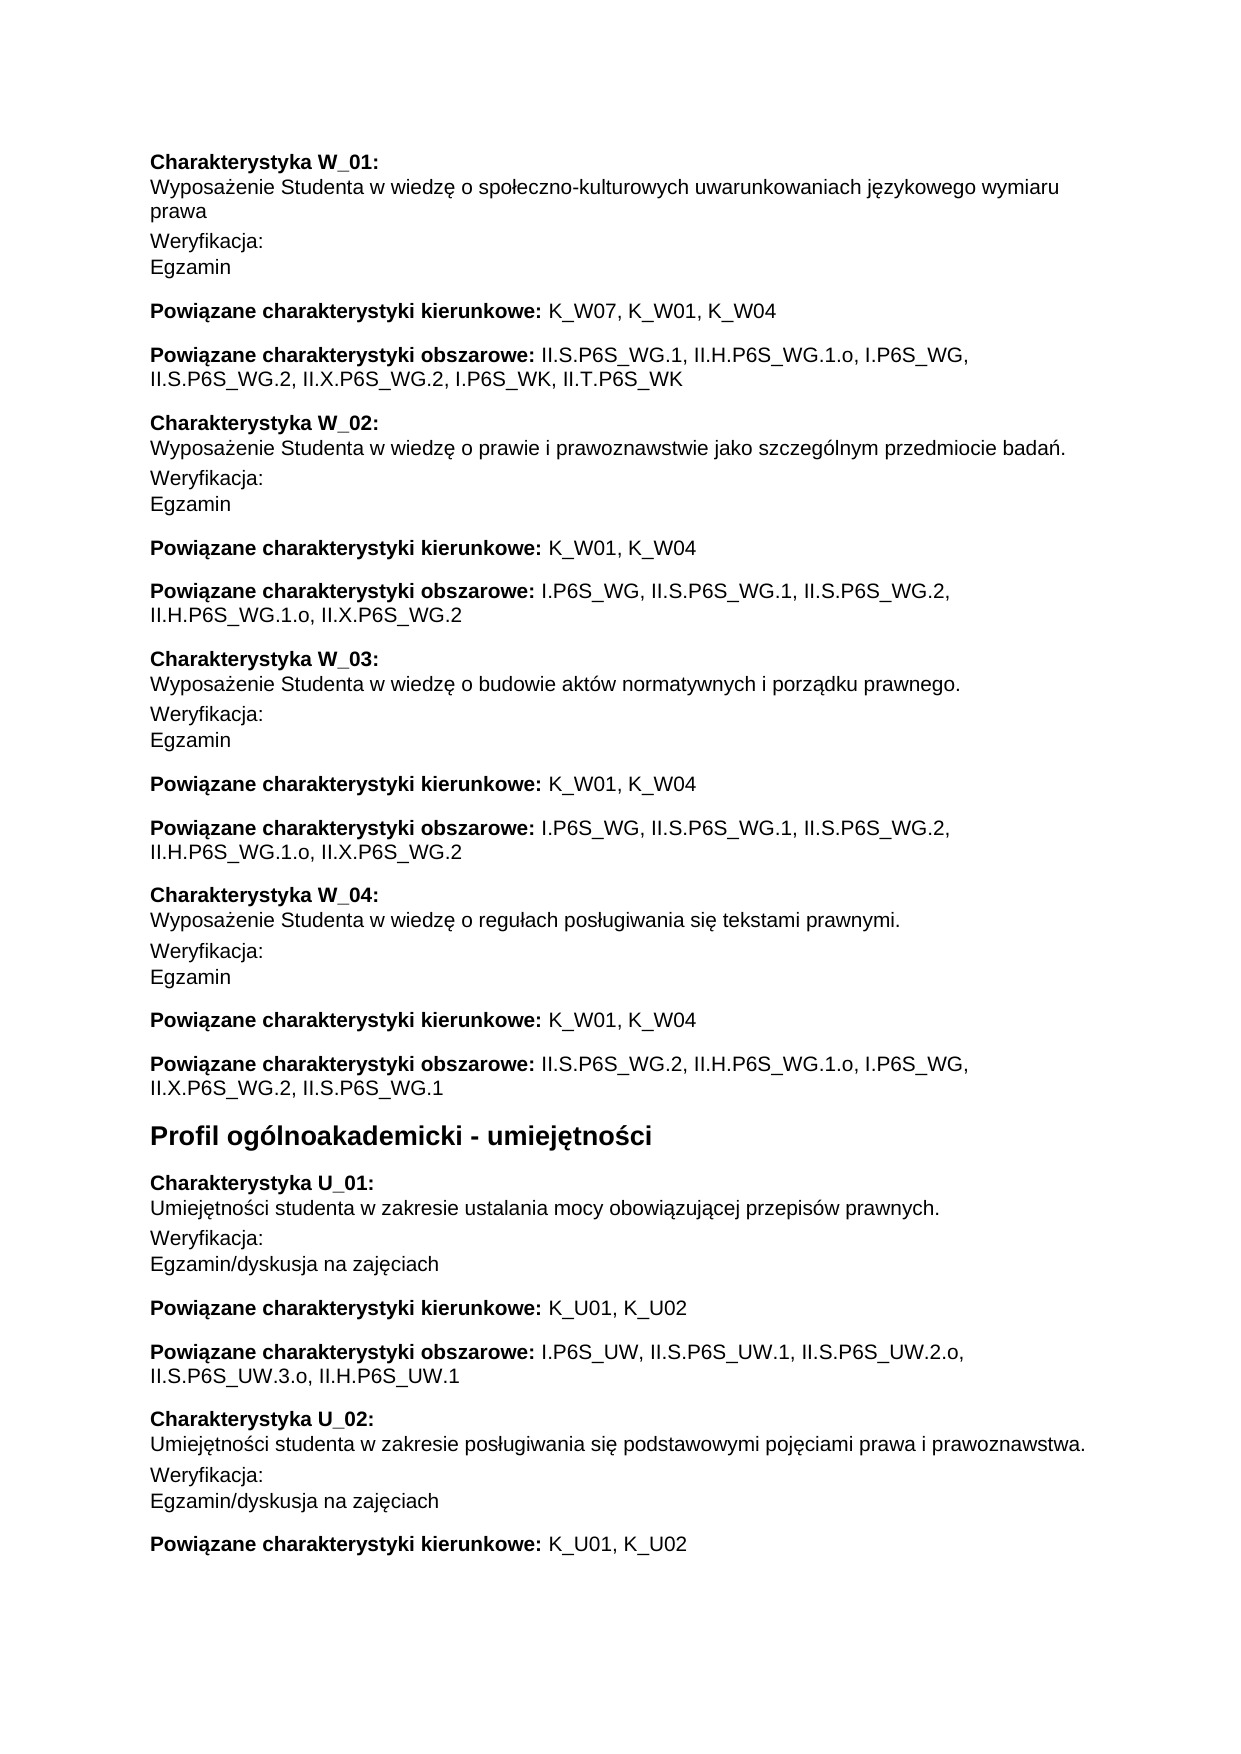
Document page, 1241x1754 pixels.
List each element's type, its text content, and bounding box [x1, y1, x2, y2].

text Charakterystyka W_01: [150, 150, 1090, 174]
text Powiązane charakterystyki obszarowe: II.S.P6S_WG.1, II.H.P6S_WG.1.o, I.P6S_WG, II.S.P6S_WG.2, II.X.P6S_WG.2, I.P6S_WK, II.T.P6S_WK [150, 343, 1090, 391]
text Weryfikacja: [150, 229, 1090, 253]
text Powiązane charakterystyki kierunkowe: K_W01, K_W04 [150, 772, 1090, 796]
text Wyposażenie Studenta w wiedzę o budowie aktów normatywnych i porządku prawnego. [150, 672, 1090, 696]
text Powiązane charakterystyki kierunkowe: K_W01, K_W04 [150, 1008, 1090, 1032]
text Wyposażenie Studenta w wiedzę o regułach posługiwania się tekstami prawnymi. [150, 908, 1090, 932]
text Charakterystyka W_02: [150, 410, 1090, 434]
text Charakterystyka U_02: [150, 1407, 1090, 1431]
text Wyposażenie Studenta w wiedzę o społeczno-kulturowych uwarunkowaniach językowego wymiaru prawa [150, 175, 1090, 223]
text Egzamin [150, 964, 1090, 988]
text Powiązane charakterystyki kierunkowe: K_W07, K_W01, K_W04 [150, 299, 1090, 323]
text Weryfikacja: [150, 1462, 1090, 1486]
text Weryfikacja: [150, 938, 1090, 962]
text Umiejętności studenta w zakresie ustalania mocy obowiązującej przepisów prawnych. [150, 1196, 1090, 1220]
text Egzamin [150, 492, 1090, 516]
text Egzamin [150, 728, 1090, 752]
text Wyposażenie Studenta w wiedzę o prawie i prawoznawstwie jako szczególnym przedmiocie badań. [150, 435, 1090, 459]
text Egzamin/dyskusja na zajęciach [150, 1252, 1090, 1276]
text Charakterystyka U_01: [150, 1171, 1090, 1195]
text Powiązane charakterystyki kierunkowe: K_U01, K_U02 [150, 1532, 1090, 1556]
text Powiązane charakterystyki obszarowe: II.S.P6S_WG.2, II.H.P6S_WG.1.o, I.P6S_WG, II.X.P6S_WG.2, II.S.P6S_WG.1 [150, 1052, 1090, 1100]
text Charakterystyka W_04: [150, 883, 1090, 907]
text Egzamin [150, 255, 1090, 279]
text Powiązane charakterystyki obszarowe: I.P6S_WG, II.S.P6S_WG.1, II.S.P6S_WG.2, II.H.P6S_WG.1.o, II.X.P6S_WG.2 [150, 816, 1090, 863]
text Weryfikacja: [150, 702, 1090, 726]
text Powiązane charakterystyki kierunkowe: K_U01, K_U02 [150, 1296, 1090, 1320]
text Weryfikacja: [150, 1226, 1090, 1250]
text Powiązane charakterystyki obszarowe: I.P6S_WG, II.S.P6S_WG.1, II.S.P6S_WG.2, II.H.P6S_WG.1.o, II.X.P6S_WG.2 [150, 579, 1090, 627]
subtitle Profil ogólnoakademicki - umiejętności [150, 1120, 1090, 1151]
text Umiejętności studenta w zakresie posługiwania się podstawowymi pojęciami prawa i prawoznawstwa. [150, 1432, 1090, 1456]
text Powiązane charakterystyki kierunkowe: K_W01, K_W04 [150, 535, 1090, 559]
text Weryfikacja: [150, 466, 1090, 489]
text Powiązane charakterystyki obszarowe: I.P6S_UW, II.S.P6S_UW.1, II.S.P6S_UW.2.o, II.S.P6S_UW.3.o, II.H.P6S_UW.1 [150, 1339, 1090, 1387]
text Charakterystyka W_03: [150, 647, 1090, 671]
text Egzamin/dyskusja na zajęciach [150, 1488, 1090, 1512]
